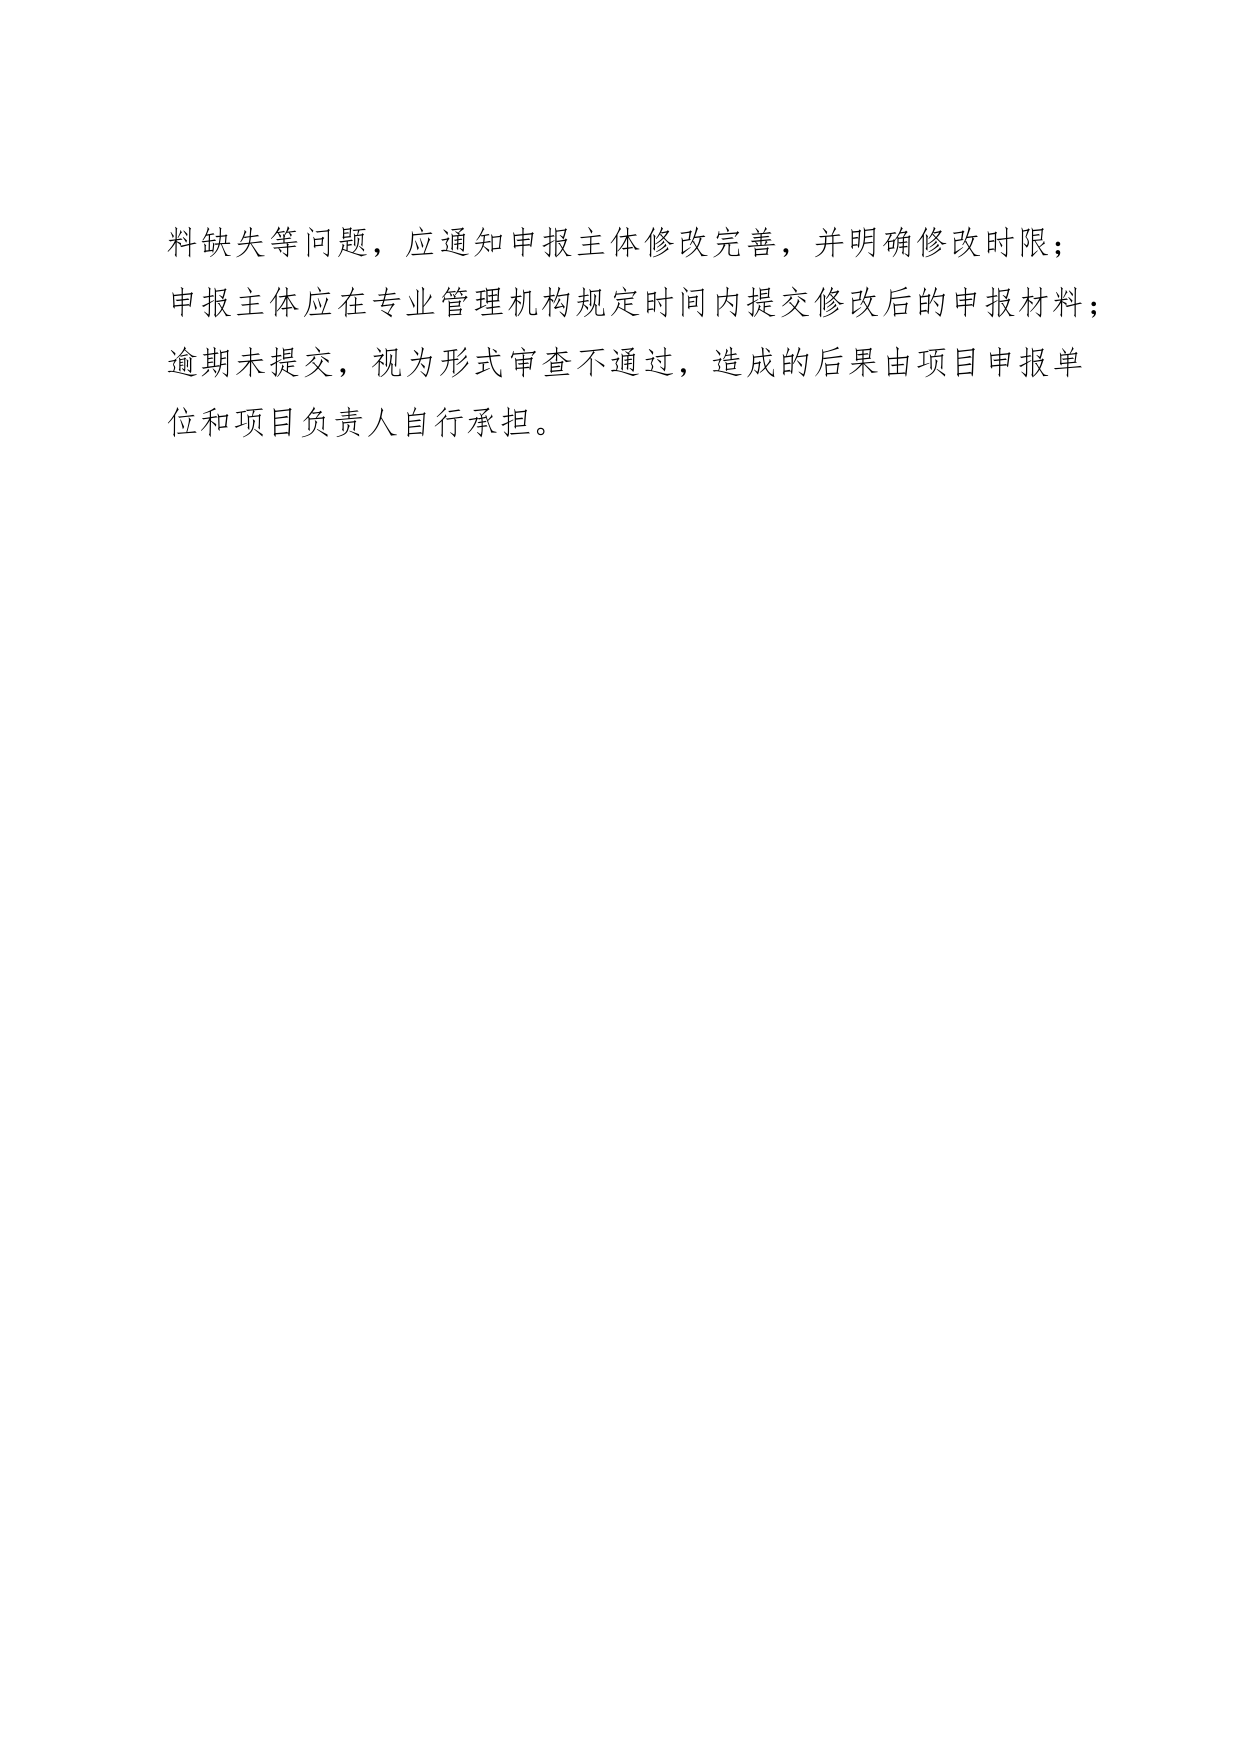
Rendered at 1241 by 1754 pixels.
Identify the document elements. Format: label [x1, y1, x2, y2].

text [165, 206, 1087, 446]
